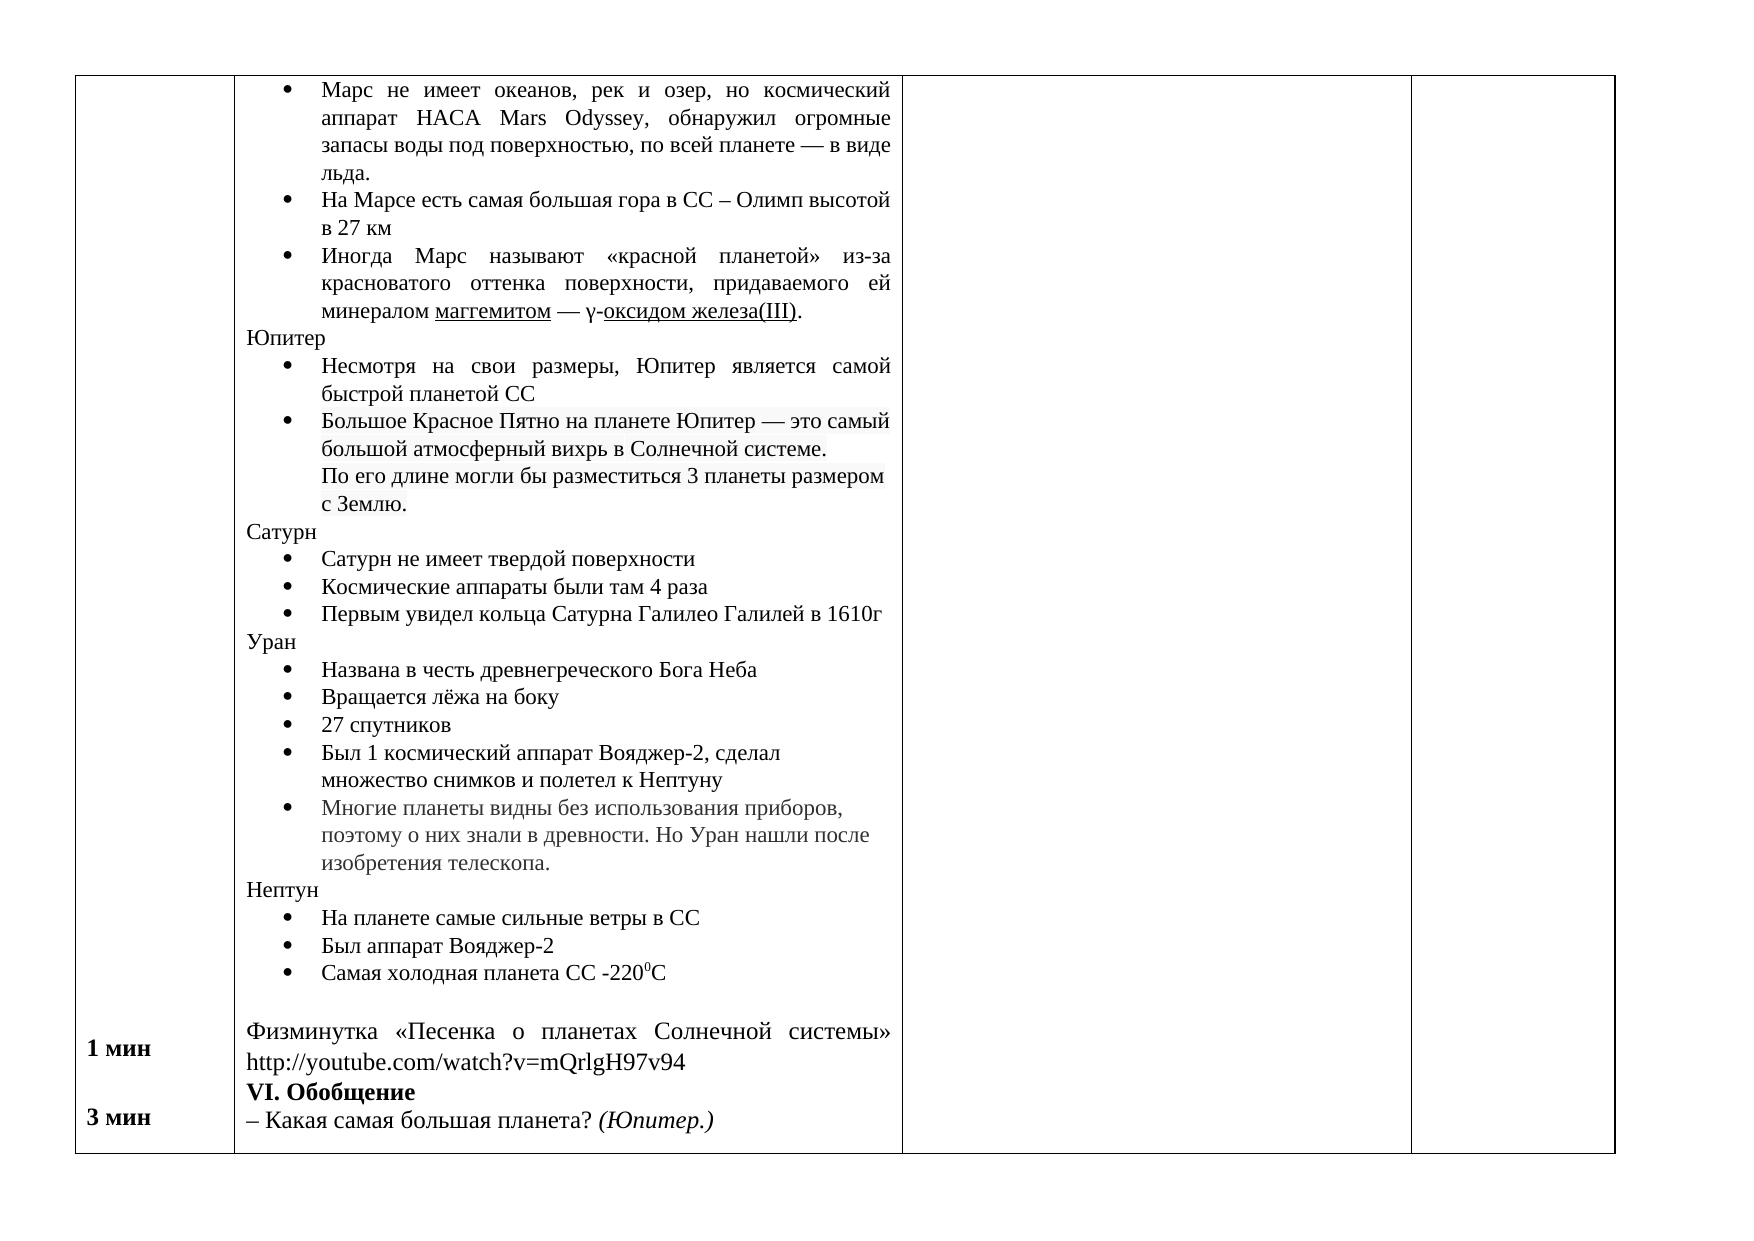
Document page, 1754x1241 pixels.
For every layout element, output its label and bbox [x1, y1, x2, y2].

table_cell [903, 76, 1411, 1153]
table_cell [76, 76, 234, 1153]
table_cell [235, 76, 902, 1153]
table_cell [1412, 76, 1614, 1153]
